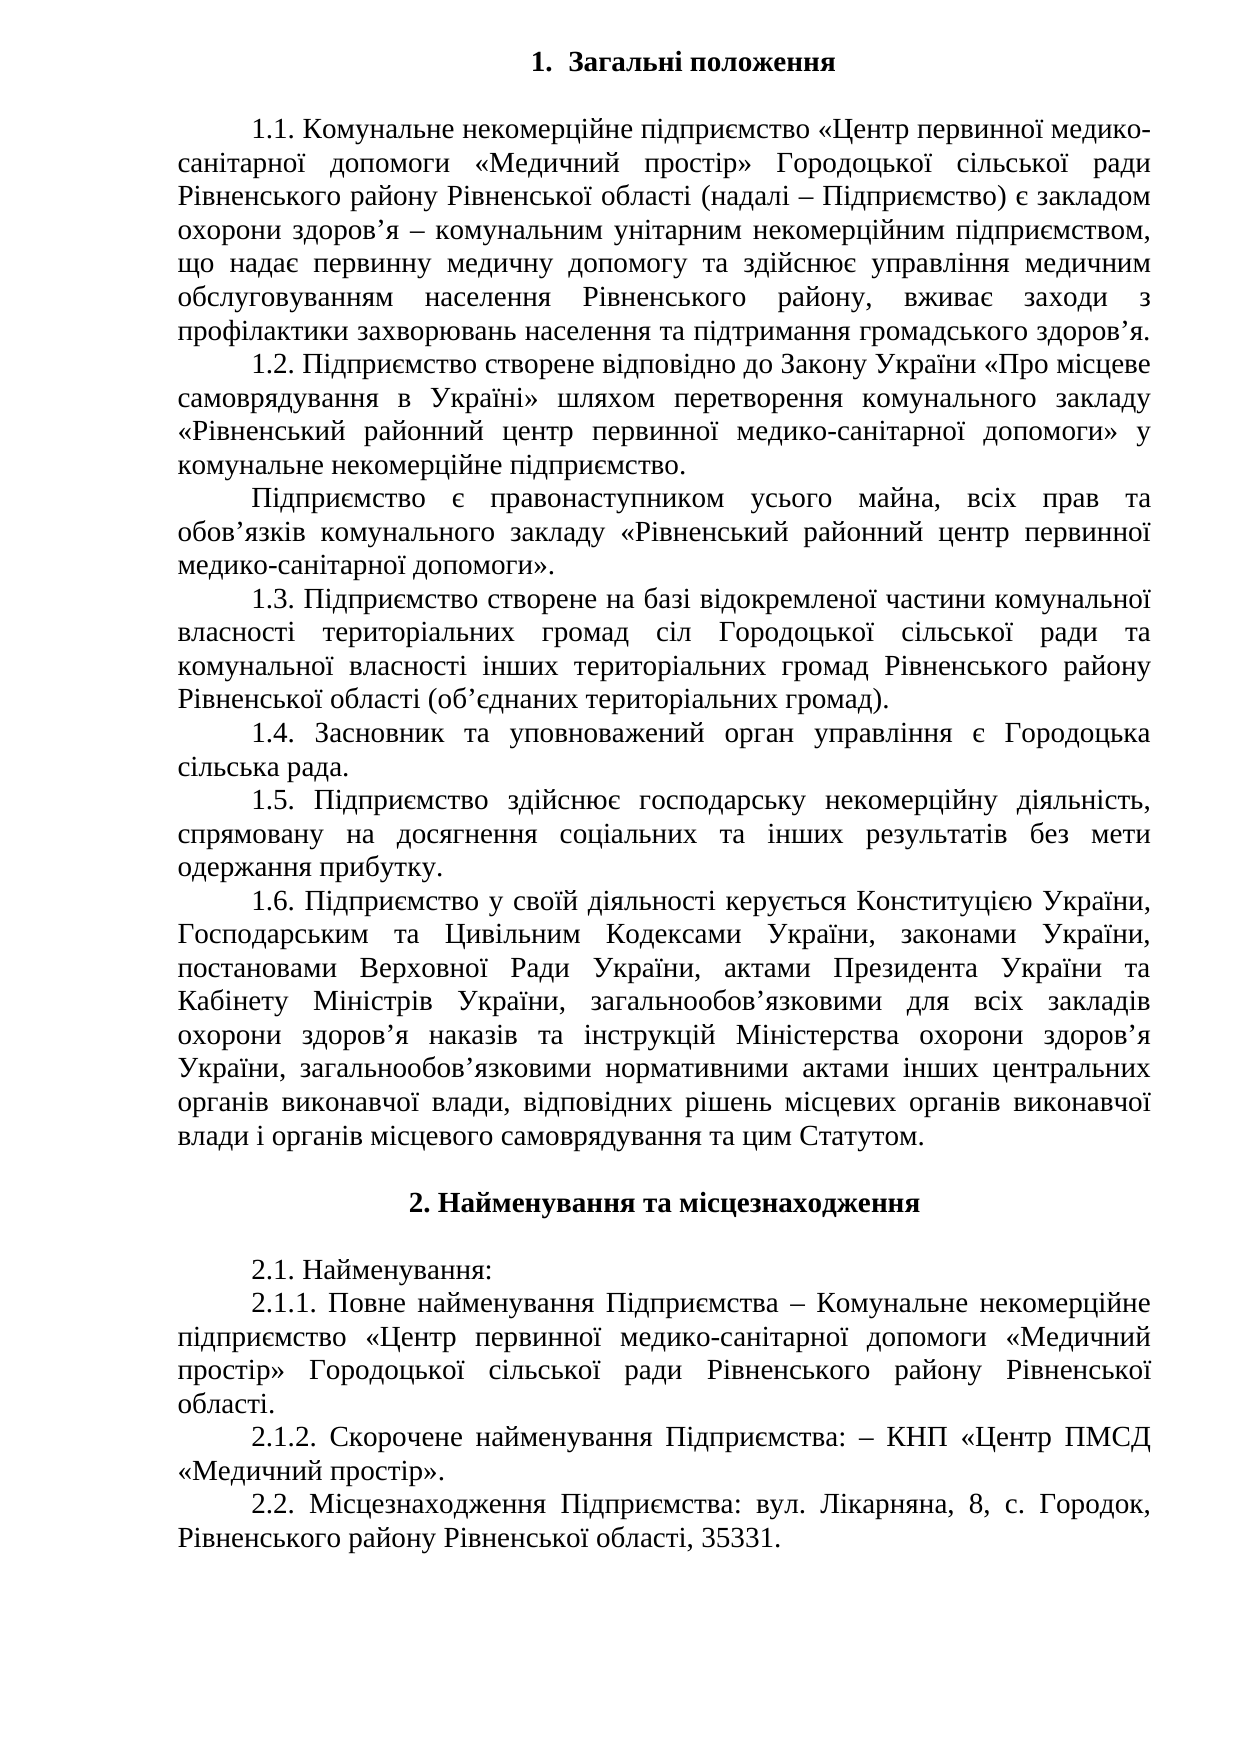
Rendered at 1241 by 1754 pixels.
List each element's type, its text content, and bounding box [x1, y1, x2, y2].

text 1.5. Підприємство здійснює господарську некомерційну діяльність, спрямовану на досягнення соціальних та інших результатів без мети одержання прибутку. 1.6. Підприємство у своїй діяльності керується Конституцією України, Господарським та Цивільним Кодексами України, законами України, постановами Верховної Ради України, актами Президента України та Кабінету Міністрів України, загальнообов’язковими для всіх закладів охорони здоров’я наказів та інструкцій Міністерства охорони здоров’я України, загальнообов’язковими нормативними актами інших центральних органів виконавчої влади, відповідних рішень місцевих органів виконавчої влади і органів місцевого самоврядування та цим Статутом. [177, 782, 1152, 1151]
text 2. Найменування та місцезнаходження [177, 1185, 1152, 1218]
text 1.1. Комунальне некомерційне підприємство «Центр первинної медико-санітарної допомоги «Медичний простір» Городоцької сільської ради Рівненського району Рівненської області (надалі – Підприємство) є закладом охорони здоров’я – комунальним унітарним некомерційним підприємством, що надає первинну медичну допомогу та здійснює управління медичним обслуговуванням населення Рівненського району, вживає заходи з профілактики захворювань населення та підтримання громадського здоров’я. 1.2. Підприємство створене відповідно до Закону України «Про місцеве самоврядування в Україні» шляхом перетворення комунального закладу «Рівненський районний центр первинної медико-санітарної допомоги» у комунальне некомерційне підприємство. Підприємство є правонаступником усього майна, всіх прав та обов’язків комунального закладу «Рівненський районний центр первинної медико-санітарної допомоги». 1.3. Підприємство створене на базі відокремленої частини комунальної власності територіальних громад сіл Городоцької сільської ради та комунальної власності інших територіальних громад Рівненського району Рівненської області (об’єднаних територіальних громад). 1.4. Засновник та уповноважений орган управління є Городоцька сільська рада. [177, 111, 1152, 782]
text 2.1. Найменування: 2.1.1. Повне найменування Підприємства – Комунальне некомерційне підприємство «Центр первинної медико-санітарної допомоги «Медичний простір» Городоцької сільської ради Рівненського району Рівненської області. 2.1.2. Скорочене найменування Підприємства: – КНП «Центр ПМСД «Медичний простір». 2.2. Місцезнаходження Підприємства: вул. Лікарняна, 8, с. Городок, Рівненського району Рівненської області, 35331. [177, 1252, 1152, 1554]
list Загальні положення [215, 44, 1152, 78]
